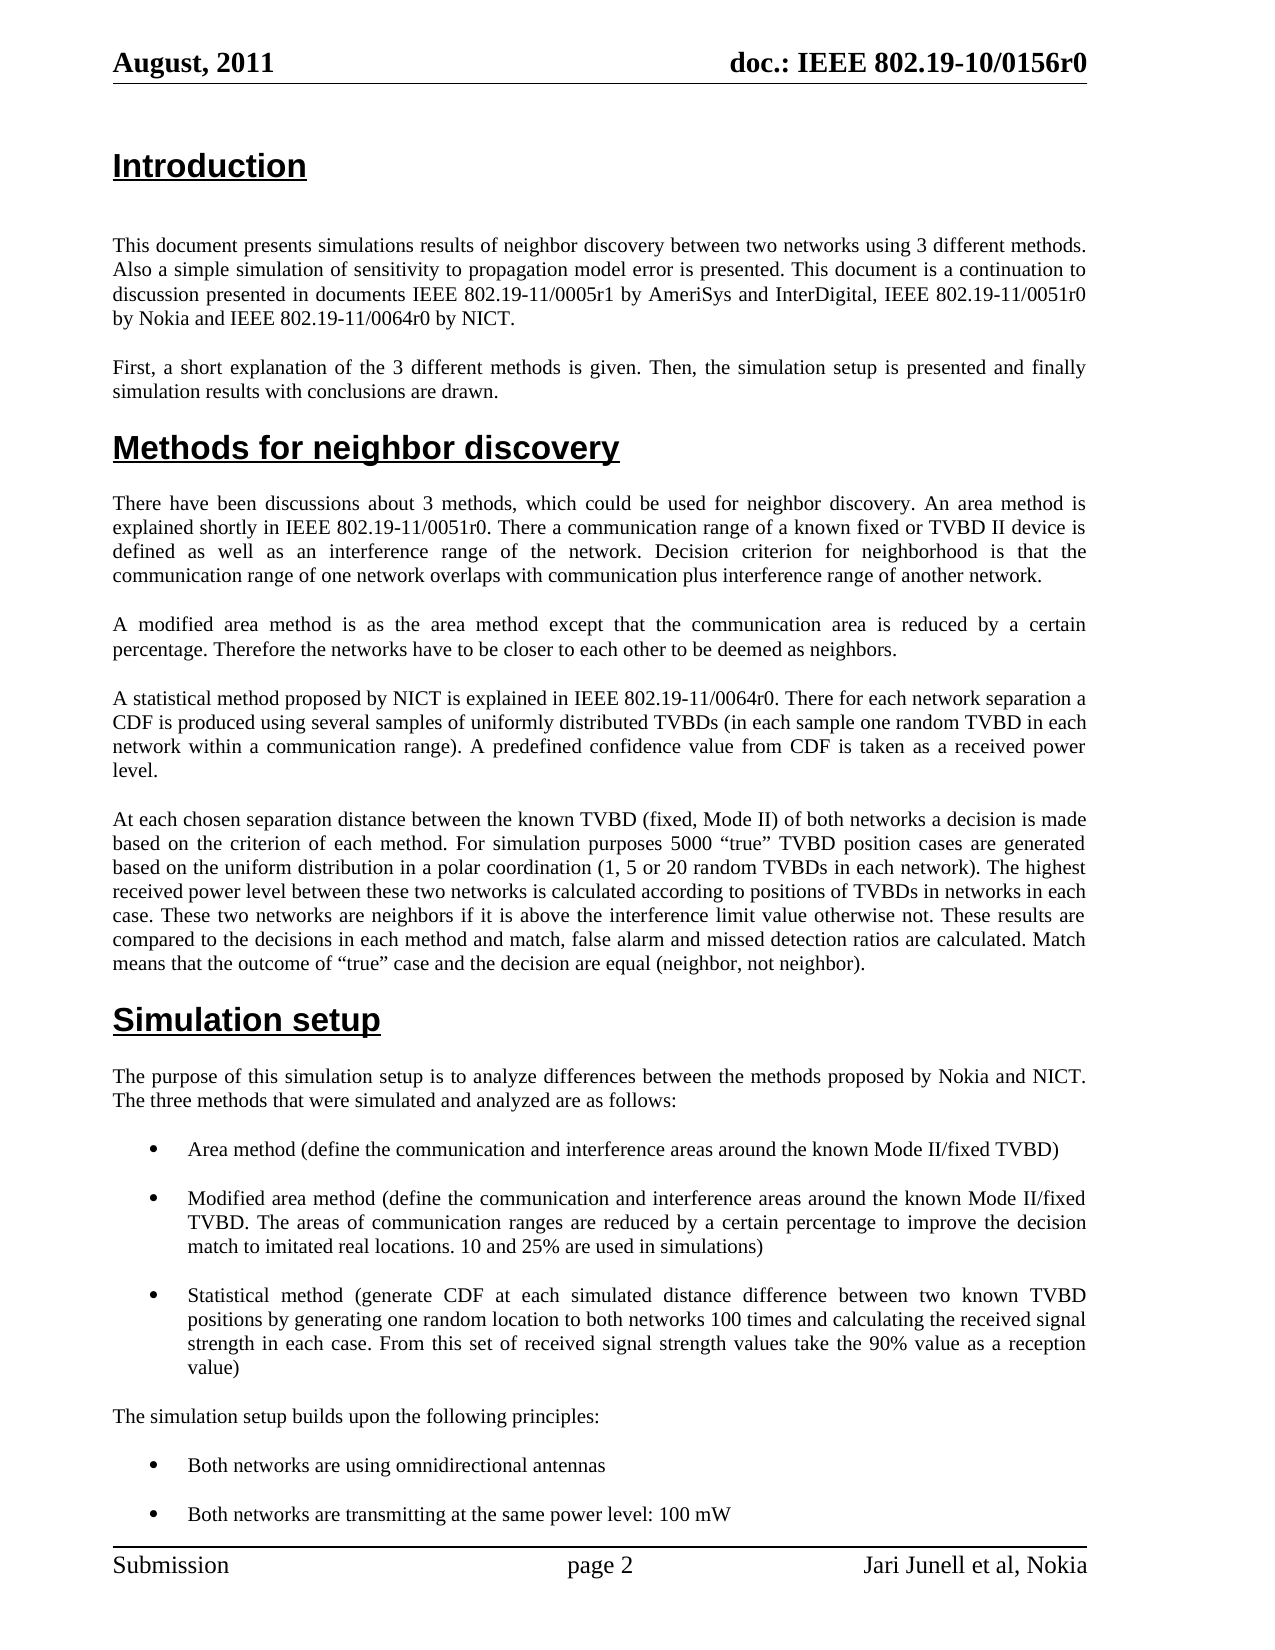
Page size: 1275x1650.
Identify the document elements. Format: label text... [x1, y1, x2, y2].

subtitle Introduction [112, 146, 1087, 184]
text A statistical method proposed by NICT is explained in IEEE 802.19-11/0064r0. There for each network separation a CDF is produced using several samples of uniformly distributed TVBDs (in each sample one random TVBD in each network within a communication range). A predefined confidence value from CDF is taken as a received power level. [112, 686, 1087, 782]
text A modified area method is as the area method except that the communication area is reduced by a certain percentage. Therefore the networks have to be closer to each other to be deemed as neighbors. [112, 612, 1087, 661]
list Area method (define the communication and interference areas around the known Mode II/fixed TVBD) [150, 1137, 1087, 1161]
text Methods for neighbor discovery [112, 428, 1087, 466]
list Both networks are using omnidirectional antennas [150, 1453, 1087, 1477]
text At each chosen separation distance between the known TVBD (fixed, Mode II) of both networks a decision is made based on the criterion of each method. For simulation purposes 5000 “true” TVBD position cases are generated based on the uniform distribution in a polar coordination (1, 5 or 20 random TVBDs in each network). The highest received power level between these two networks is calculated according to positions of TVBDs in networks in each case. These two networks are neighbors if it is above the interference limit value otherwise not. These results are compared to the decisions in each method and match, false alarm and missed detection ratios are calculated. Match means that the outcome of “true” case and the decision are equal (neighbor, not neighbor). [112, 807, 1087, 975]
text This document presents simulations results of neighbor discovery between two networks using 3 different methods. Also a simple simulation of sensitivity to propagation model error is presented. This document is a continuation to discussion presented in documents IEEE 802.19-11/0005r1 by AmeriSys and InterDigital, IEEE 802.19-11/0051r0 by Nokia and IEEE 802.19-11/0064r0 by NICT. [112, 233, 1087, 329]
list Modified area method (define the communication and interference areas around the known Mode II/fixed TVBD. The areas of communication ranges are reduced by a certain percentage to improve the decision match to imitated real locations. 10 and 25% are used in simulations) [150, 1186, 1087, 1258]
text The simulation setup builds upon the following principles: [112, 1404, 1087, 1428]
text Simulation setup [112, 1000, 1087, 1039]
list Statistical method (generate CDF at each simulated distance difference between two known TVBD positions by generating one random location to both networks 100 times and calculating the received signal strength in each case. From this set of received signal strength values take the 90% value as a reception value) [150, 1283, 1087, 1379]
list Both networks are transmitting at the same power level: 100 mW [150, 1502, 1087, 1526]
text The purpose of this simulation setup is to analyze differences between the methods proposed by Nokia and NICT. The three methods that were simulated and analyzed are as follows: [112, 1064, 1087, 1112]
text There have been discussions about 3 methods, which could be used for neighbor discovery. An area method is explained shortly in IEEE 802.19-11/0051r0. There a communication range of a known fixed or TVBD II device is defined as well as an interference range of the network. Decision criterion for neighborhood is that the communication range of one network overlaps with communication plus interference range of another network. [112, 491, 1087, 587]
text First, a short explanation of the 3 different methods is given. Then, the simulation setup is presented and finally simulation results with conclusions are drawn. [112, 354, 1087, 403]
